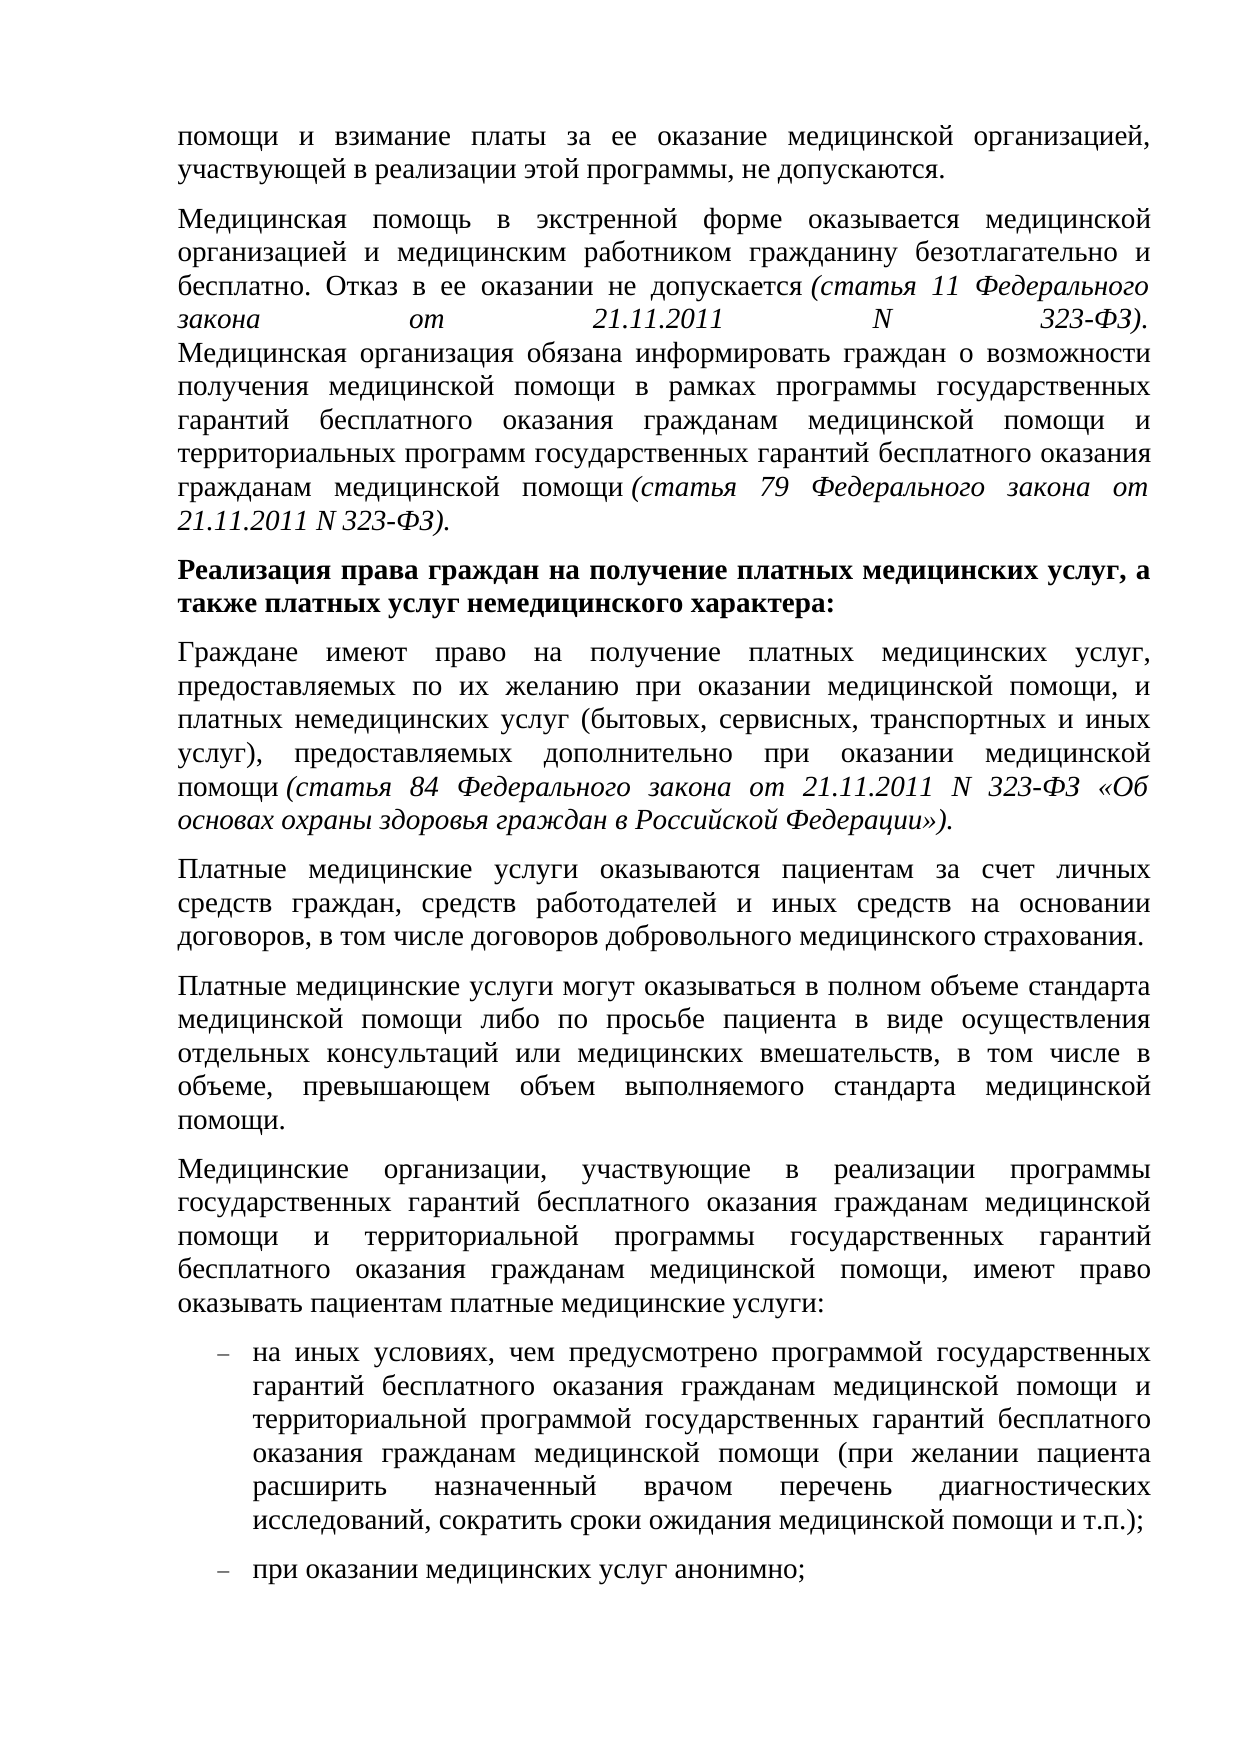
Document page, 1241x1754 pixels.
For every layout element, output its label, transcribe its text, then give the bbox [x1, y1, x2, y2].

list на иных условиях, чем предусмотрено программой государственных гарантий бесплатного оказания гражданам медицинской помощи и территориальной программой государственных гарантий бесплатного оказания гражданам медицинской помощи (при желании пациента расширить назначенный врачом перечень диагностических исследований, сократить сроки ожидания медицинской помощи и т.п.); [215, 1334, 1152, 1536]
list при оказании медицинских услуг анонимно; [215, 1551, 1152, 1585]
text Платные медицинские услуги оказываются пациентам за счет личных средств граждан, средств работодателей и иных средств на основании договоров, в том числе договоров добровольного медицинского страхования. [177, 851, 1152, 952]
text Граждане имеют право на получение платных медицинских услуг, предоставляемых по их желанию при оказании медицинской помощи, и платных немедицинских услуг (бытовых, сервисных, транспортных и иных услуг), предоставляемых дополнительно при оказании медицинской помощи (статья 84 Федерального закона от 21.11.2011 N 323-ФЗ «Об основах охраны здоровья граждан в Российской Федерации»). [177, 634, 1152, 836]
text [177, 118, 1152, 185]
text Медицинская помощь в экстренной форме оказывается медицинской организацией и медицинским работником гражданину безотлагательно и бесплатно. Отказ в ее оказании не допускается (статья 11 Федерального закона от 21.11.2011 N 323-ФЗ). Медицинская организация обязана информировать граждан о возможности получения медицинской помощи в рамках программы государственных гарантий бесплатного оказания гражданам медицинской помощи и территориальных программ государственных гарантий бесплатного оказания гражданам медицинской помощи (статья 79 Федерального закона от 21.11.2011 N 323-ФЗ). [177, 201, 1152, 536]
text Реализация права граждан на получение платных медицинских услуг, а также платных услуг немедицинского характера: [177, 552, 1152, 619]
text Медицинские организации, участвующие в реализации программы государственных гарантий бесплатного оказания гражданам медицинской помощи и территориальной программы государственных гарантий бесплатного оказания гражданам медицинской помощи, имеют право оказывать пациентам платные медицинские услуги: [177, 1151, 1152, 1319]
text Платные медицинские услуги могут оказываться в полном объеме стандарта медицинской помощи либо по просьбе пациента в виде осуществления отдельных консультаций или медицинских вмешательств, в том числе в объеме, превышающем объем выполняемого стандарта медицинской помощи. [177, 968, 1152, 1135]
